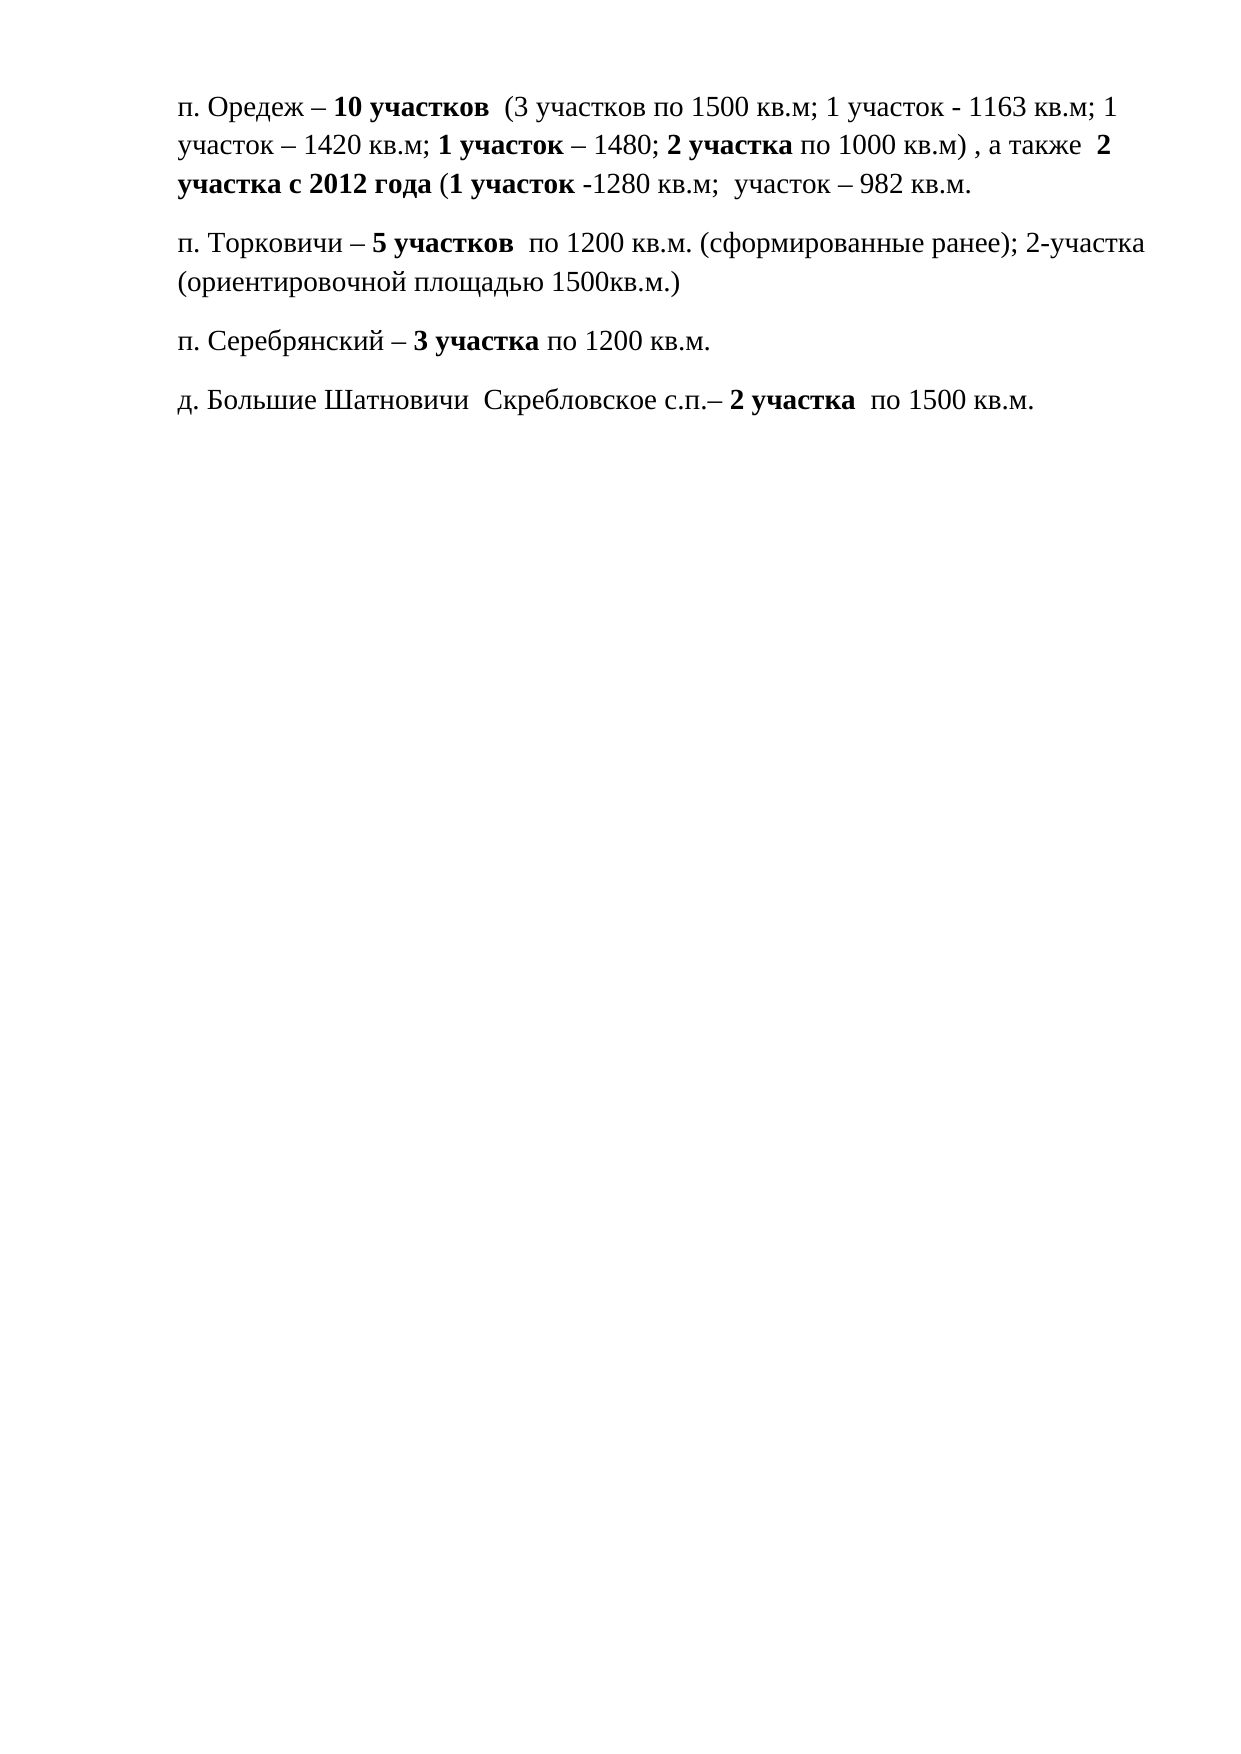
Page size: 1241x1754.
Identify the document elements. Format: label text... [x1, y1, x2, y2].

text д. Большие Шатновичи Скребловское с.п.– 2 участка по 1500 кв.м. [177, 382, 1152, 416]
text п. Торковичи – 5 участков по 1200 кв.м. (сформированные ранее); 2-участка (ориентировочной площадью 1500кв.м.) [177, 225, 1152, 297]
text п. Оредеж – 10 участков (3 участков по 1500 кв.м; 1 участок - 1163 кв.м; 1 участок – 1420 кв.м; 1 участок – 1480; 2 участка по 1000 кв.м) , а также 2 участка с 2012 года (1 участок -1280 кв.м; участок – 982 кв.м. [177, 89, 1152, 199]
text п. Серебрянский – 3 участка по 1200 кв.м. [177, 323, 1152, 357]
